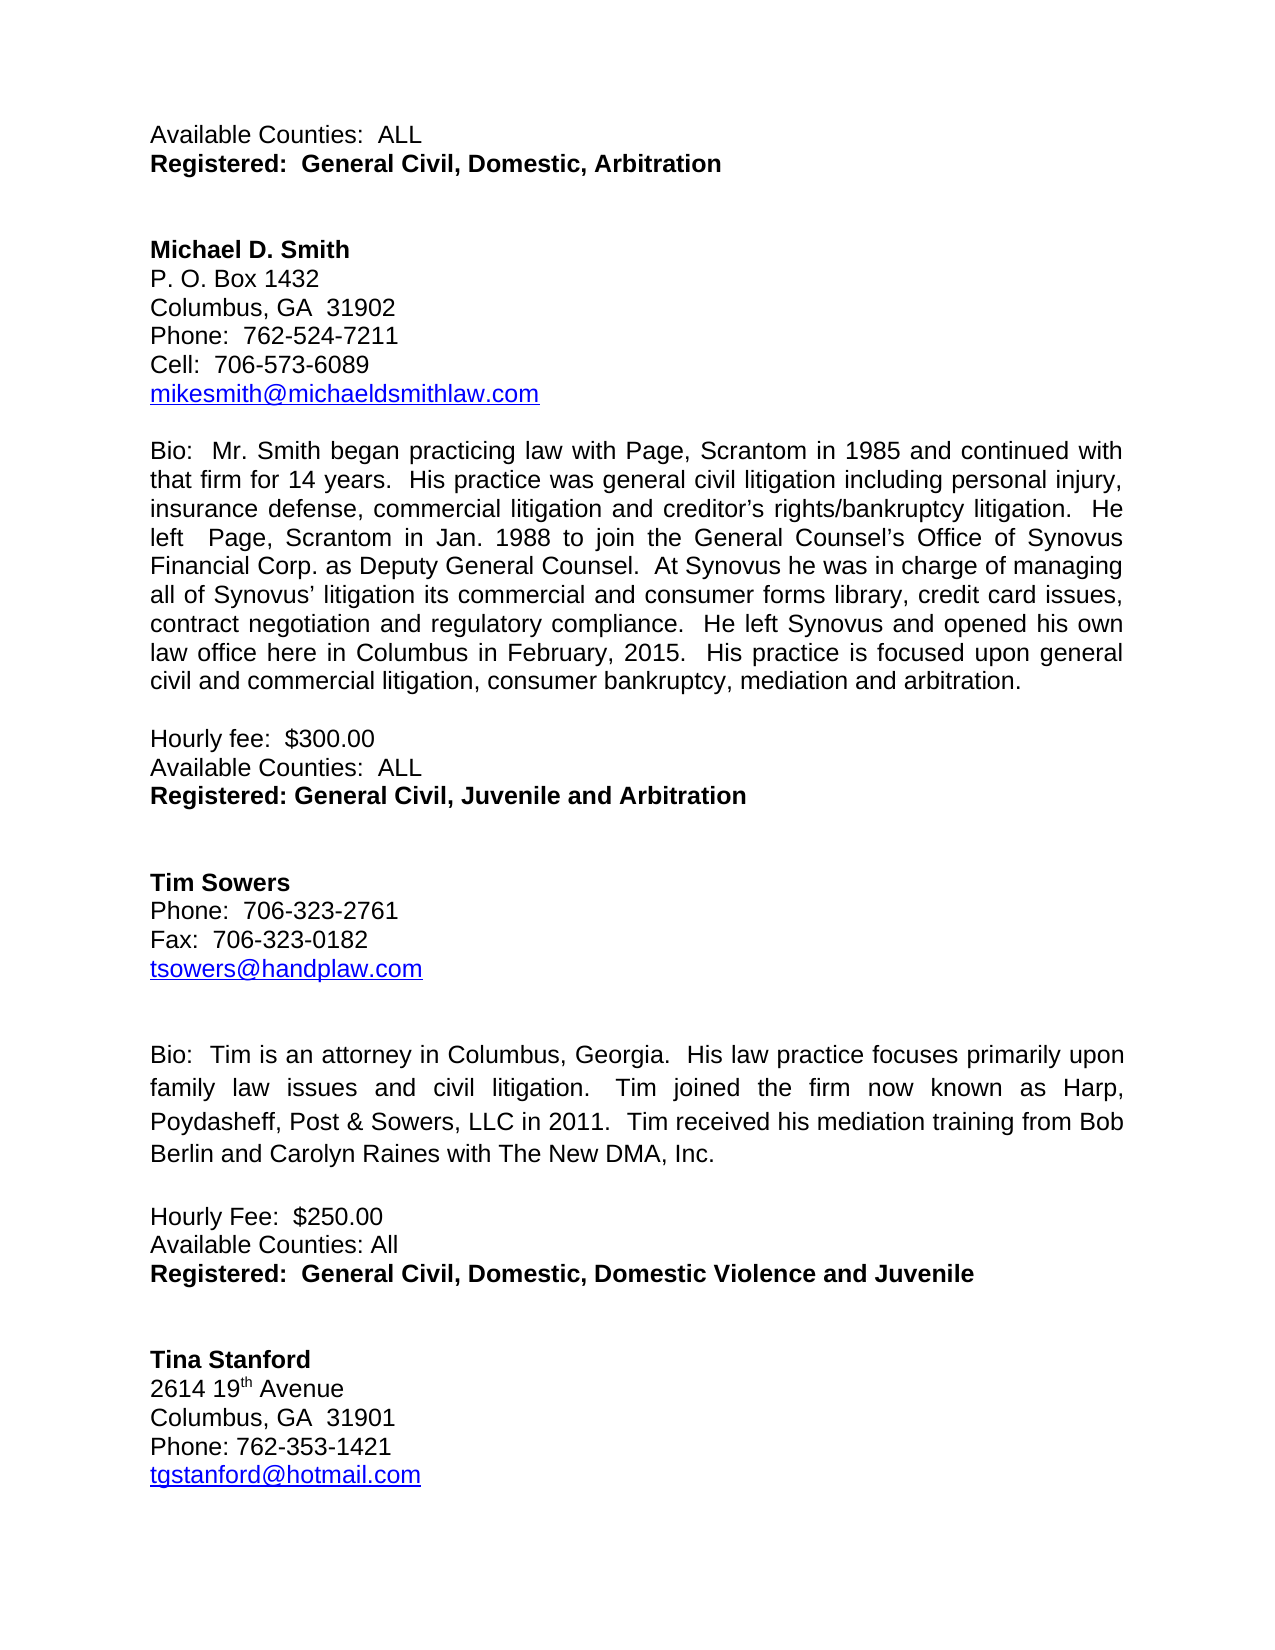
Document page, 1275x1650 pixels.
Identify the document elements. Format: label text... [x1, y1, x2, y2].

text Michael D. Smith [150, 235, 1125, 264]
text Columbus, GA 31902 [150, 292, 1125, 321]
text Phone: 762-353-1421 [150, 1432, 1125, 1460]
text Fax: 706-323-0182 [150, 925, 1125, 954]
text tgstanford@hotmail.com [150, 1460, 1125, 1489]
text Cell: 706-573-6089 [150, 350, 1125, 379]
text Available Counties: All [150, 1230, 1125, 1259]
text tsowers@handplaw.com [150, 954, 1125, 982]
text Columbus, GA 31901 [150, 1403, 1125, 1432]
text Tim Sowers [150, 867, 1125, 896]
text Registered: General Civil, Domestic, Arbitration [150, 149, 1125, 177]
text Available Counties: ALL [150, 752, 1125, 781]
text Registered: General Civil, Juvenile and Arbitration [150, 781, 1125, 810]
text Bio: Tim is an attorney in Columbus, Georgia. His law practice focuses primarily upon family law issues and civil litigation. Tim joined the firm now known as Harp, Poydasheff, Post & Sowers, LLC in 2011. Tim received his mediation training from Bob Berlin and Carolyn Raines with The New DMA, Inc. [150, 1040, 1125, 1168]
text Registered: General Civil, Domestic, Domestic Violence and Juvenile [150, 1259, 1125, 1288]
text Bio: Mr. Smith began practicing law with Page, Scrantom in 1985 and continued with that firm for 14 years. His practice was general civil litigation including personal injury, insurance defense, commercial litigation and creditor’s rights/bankruptcy litigation. He left Page, Scrantom in Jan. 1988 to join the General Counsel’s Office of Synovus Financial Corp. as Deputy General Counsel. At Synovus he was in charge of managing all of Synovus’ litigation its commercial and consumer forms library, credit card issues, contract negotiation and regulatory compliance. He left Synovus and opened his own law office here in Columbus in February, 2015. His practice is focused upon general civil and commercial litigation, consumer bankruptcy, mediation and arbitration. [150, 436, 1125, 695]
text Hourly Fee: $250.00 [150, 1202, 1125, 1230]
text Hourly fee: $300.00 [150, 724, 1125, 752]
text 2614 19th Avenue [150, 1374, 1125, 1403]
text P. O. Box 1432 [150, 264, 1125, 292]
text mikesmith@michaeldsmithlaw.com [150, 379, 1125, 407]
text Phone: 706-323-2761 [150, 896, 1125, 925]
text Available Counties: ALL [150, 120, 1125, 149]
text Phone: 762-524-7211 [150, 321, 1125, 350]
text Tina Stanford [150, 1345, 1125, 1374]
